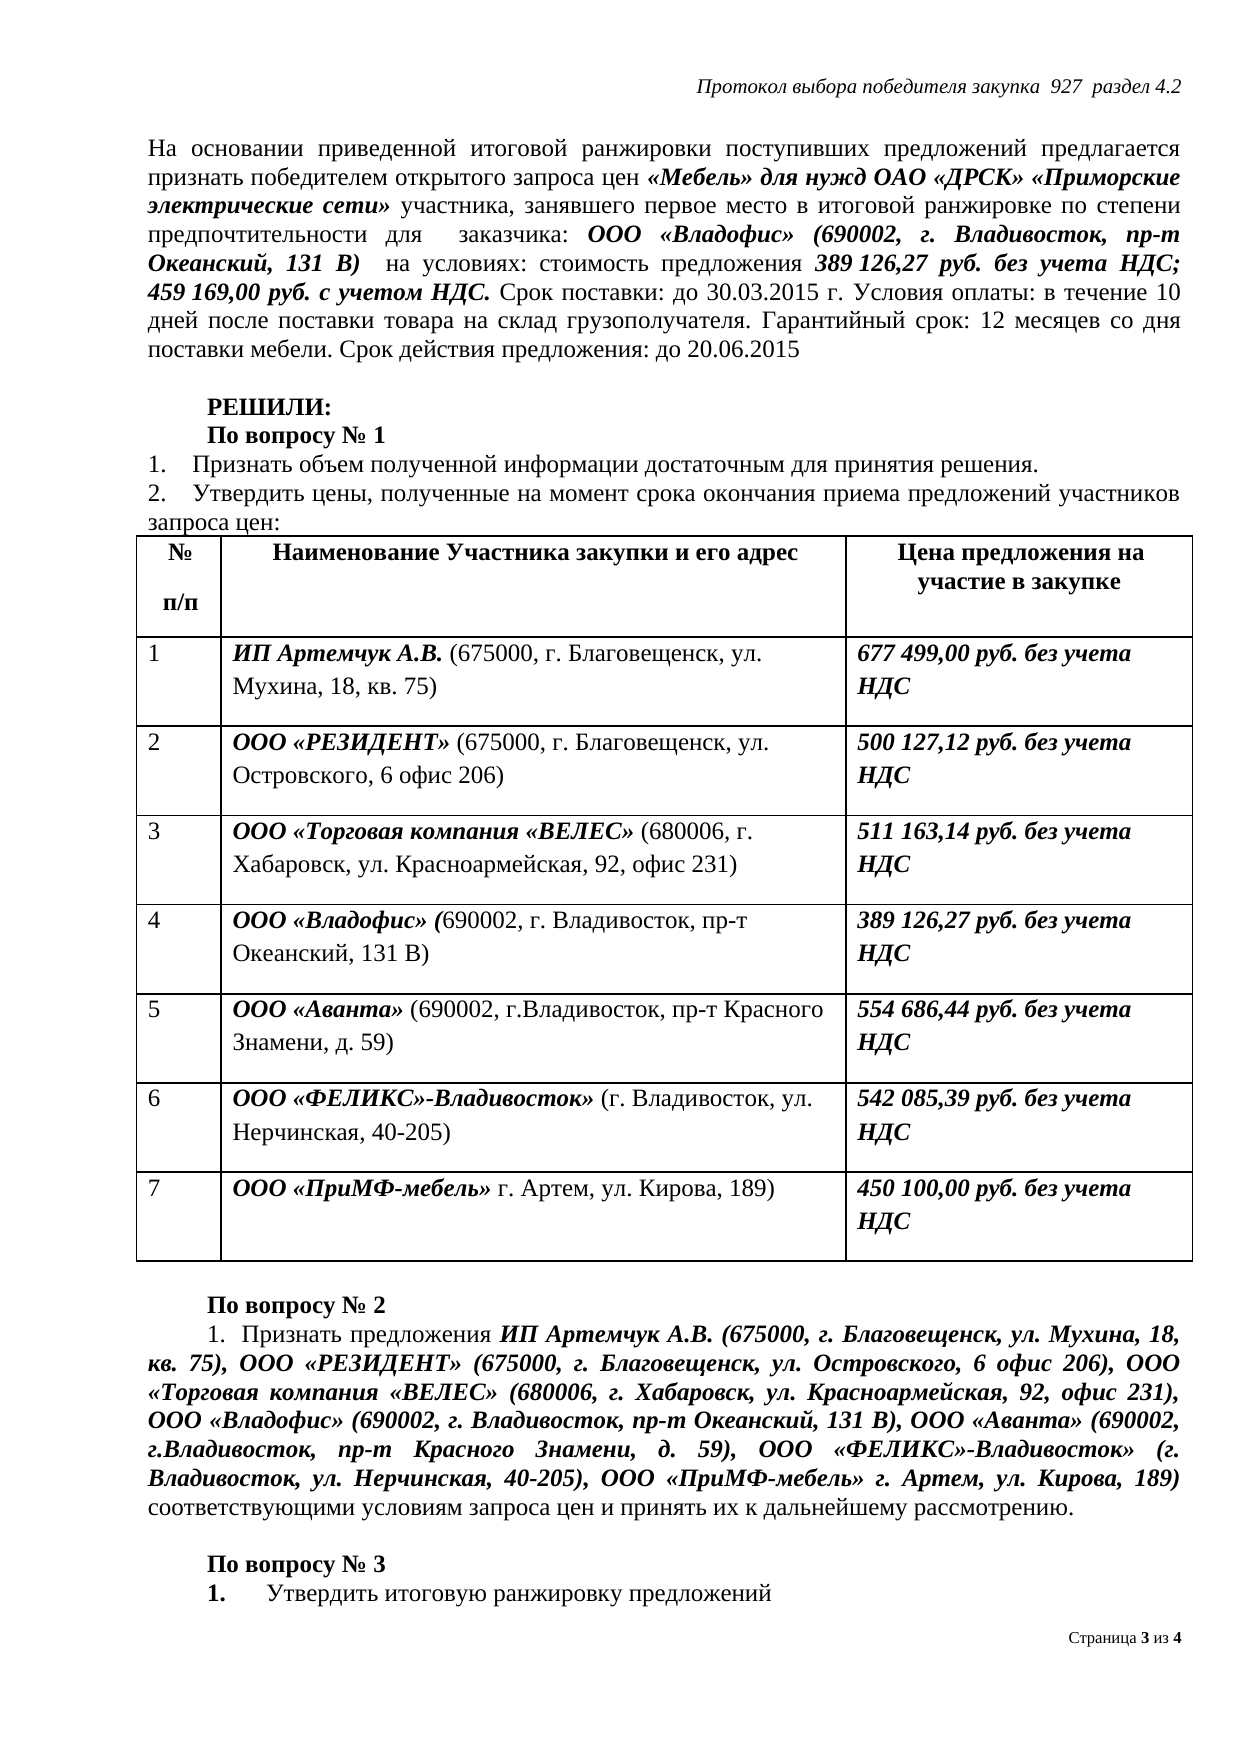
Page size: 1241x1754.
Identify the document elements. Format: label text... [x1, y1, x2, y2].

table_cell 542 085,39 руб. без учета НДС [847, 1084, 1192, 1171]
table_cell ООО «Торговая компания «ВЕЛЕС» (680006, г. Хабаровск, ул. Красноармейская, 92, офис 231) [222, 816, 845, 904]
table_cell 4 [137, 905, 220, 993]
table_header № п/п [137, 537, 220, 636]
text 1. Признать предложения ИП Артемчук А.В. (675000, г. Благовещенск, ул. Мухина, 18, кв. 75), ООО «РЕЗИДЕНТ» (675000, г. Благовещенск, ул. Островского, 6 офис 206), ООО «Торговая компания «ВЕЛЕС» (680006, г. Хабаровск, ул. Красноармейская, 92, офис 231), ООО «Владофис» (690002, г. Владивосток, пр-т Океанский, 131 В), ООО «Аванта» (690002, г.Владивосток, пр-т Красного Знамени, д. 59), ООО «ФЕЛИКС»-Владивосток» (г. Владивосток, ул. Нерчинская, 40-205), ООО «ПриМФ-мебель» г. Артем, ул. Кирова, 189) соответствующими условиям запроса цен и принять их к дальнейшему рассмотрению. [148, 1319, 1181, 1521]
table_cell ИП Артемчук А.В. (675000, г. Благовещенск, ул. Мухина, 18, кв. 75) [222, 638, 845, 725]
table_cell 677 499,00 руб. без учета НДС [847, 638, 1192, 725]
table_cell ООО «РЕЗИДЕНТ» (675000, г. Благовещенск, ул. Островского, 6 офис 206) [222, 727, 845, 814]
table_cell ООО «Аванта» (690002, г.Владивосток, пр-т Красного Знамени, д. 59) [222, 995, 845, 1082]
table_cell 5 [137, 995, 220, 1082]
text По вопросу № 3 [148, 1549, 1181, 1578]
table_cell ООО «ПриМФ-мебель» г. Артем, ул. Кирова, 189) [222, 1173, 845, 1260]
table_cell 389 126,27 руб. без учета НДС [847, 905, 1192, 993]
text По вопросу № 1 [148, 420, 1181, 449]
list Утвердить итоговую ранжировку предложений [148, 1578, 1181, 1607]
table_cell 500 127,12 руб. без учета НДС [847, 727, 1192, 814]
table_cell 1 [137, 638, 220, 725]
table_cell 2 [137, 727, 220, 814]
table_cell 450 100,00 руб. без учета НДС [847, 1173, 1192, 1260]
table_cell ООО «Владофис» (690002, г. Владивосток, пр-т Океанский, 131 В) [222, 905, 845, 993]
table_header Цена предложения на участие в закупке [847, 537, 1192, 636]
table_cell 3 [137, 816, 220, 904]
table_header Наименование Участника закупки и его адрес [222, 537, 845, 636]
table_cell 511 163,14 руб. без учета НДС [847, 816, 1192, 904]
table_cell 6 [137, 1084, 220, 1171]
text На основании приведенной итоговой ранжировки поступивших предложений предлагается признать победителем открытого запроса цен «Мебель» для нужд ОАО «ДРСК» «Приморские электрические сети» участника, занявшего первое место в итоговой ранжировке по степени предпочтительности для заказчика: ООО «Владофис» (690002, г. Владивосток, пр-т Океанский, 131 В) на условиях: стоимость предложения 389 126,27 руб. без учета НДС; 459 169,00 руб. с учетом НДС. Срок поставки: до 30.03.2015 г. Условия оплаты: в течение 10 дней после поставки товара на склад грузополучателя. Гарантийный срок: 12 месяцев со дня поставки мебели. Срок действия предложения: до 20.06.2015 [148, 133, 1181, 363]
list Утвердить цены, полученные на момент срока окончания приема предложений участников запроса цен: [148, 478, 1181, 535]
list Признать объем полученной информации достаточным для принятия решения. [148, 449, 1181, 478]
text По вопросу № 2 [148, 1291, 1181, 1319]
table_cell 7 [137, 1173, 220, 1260]
table_cell ООО «ФЕЛИКС»-Владивосток» (г. Владивосток, ул. Нерчинская, 40-205) [222, 1084, 845, 1171]
text РЕШИЛИ: [148, 392, 1181, 420]
table_cell 554 686,44 руб. без учета НДС [847, 995, 1192, 1082]
